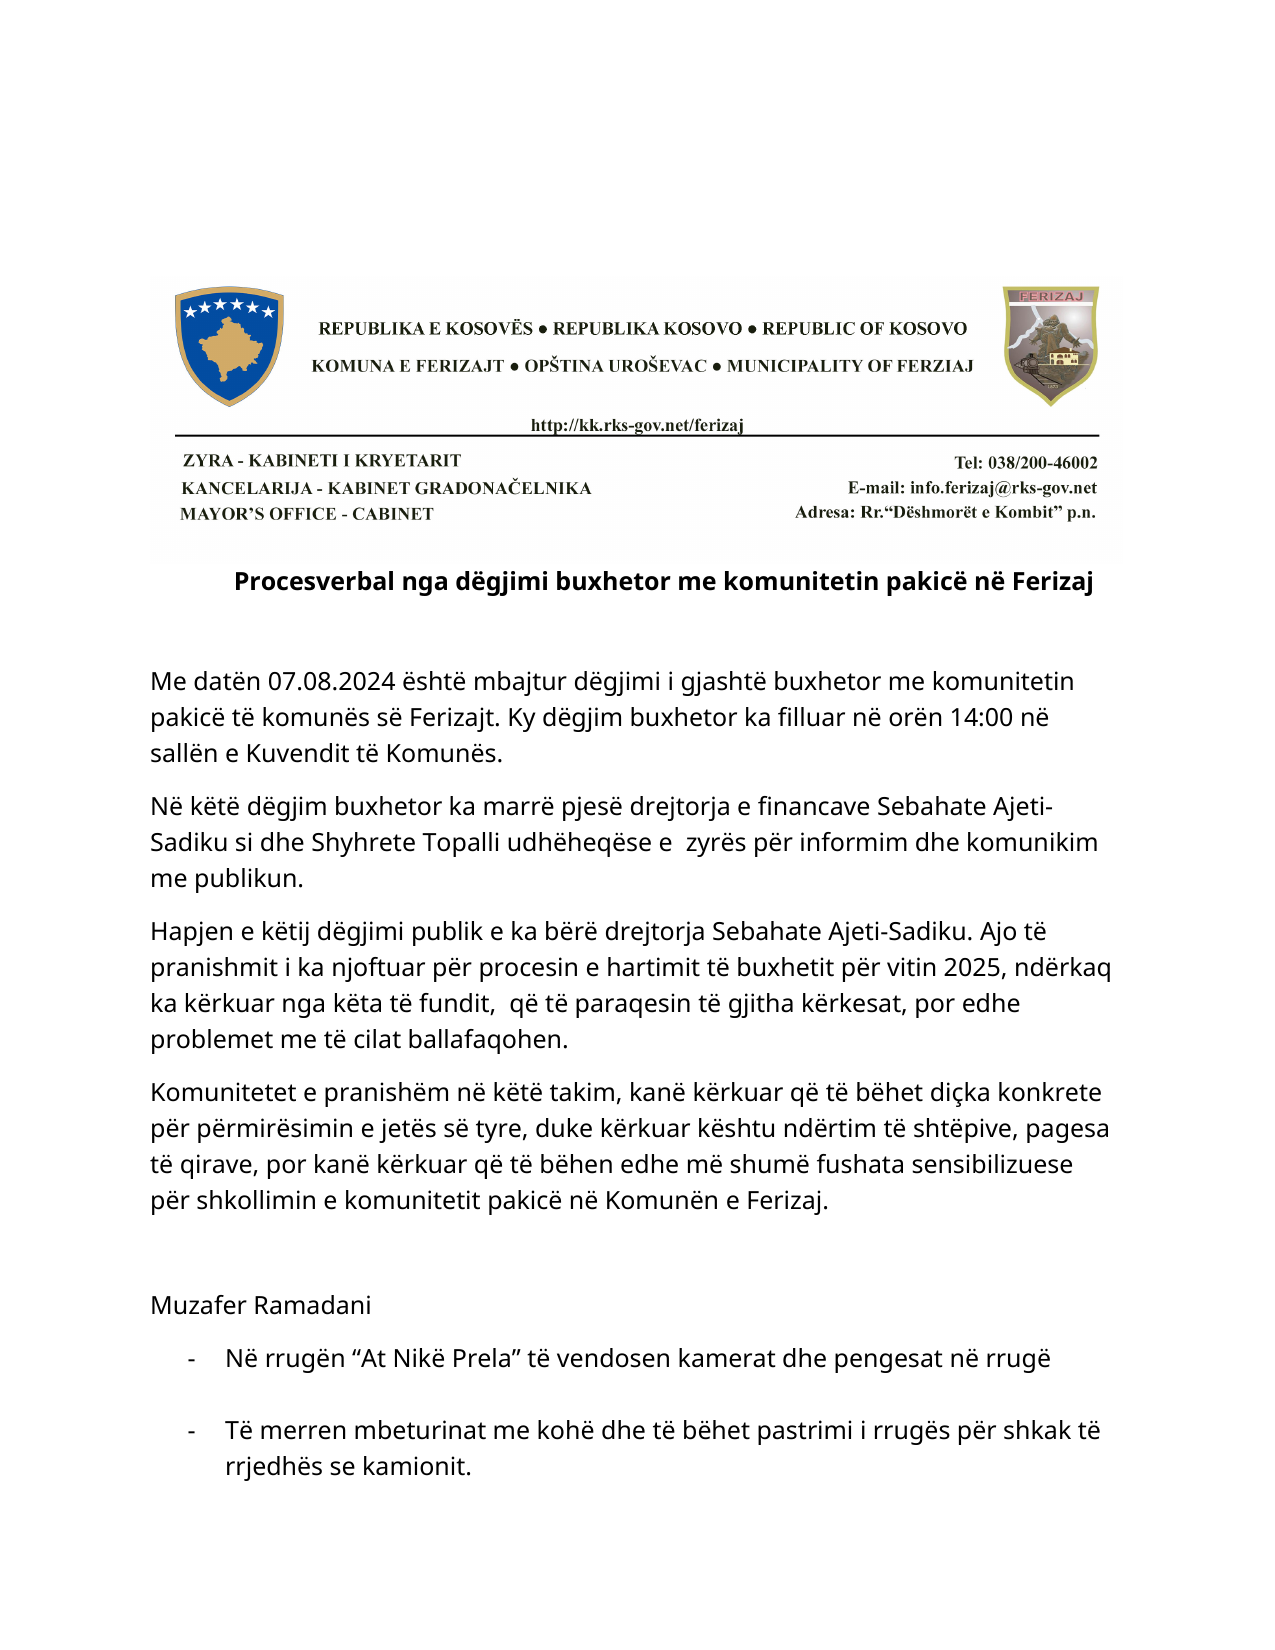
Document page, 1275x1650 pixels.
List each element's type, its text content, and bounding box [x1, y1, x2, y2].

list Në rrugën “At Nikë Prela” të vendosen kamerat dhe pengesat në rrugë [187, 1341, 1125, 1374]
text Komunitetet e pranishëm në këtë takim, kanë kërkuar që të bëhet diçka konkrete për përmirësimin e jetës së tyre, duke kërkuar kështu ndërtim të shtëpive, pagesa të qirave, por kanë kërkuar që të bëhen edhe më shumë fushata sensibilizuese për shkollimin e komunitetit pakicë në Komunën e Ferizaj. [150, 1074, 1125, 1216]
text Procesverbal nga dëgjimi buxhetor me komunitetin pakicë në Ferizaj [150, 564, 1125, 598]
picture [150, 276, 1124, 564]
text Muzafer Ramadani [150, 1288, 1125, 1322]
text Me datën 07.08.2024 është mbajtur dëgjimi i gjashtë buxhetor me komunitetin pakicë të komunës së Ferizajt. Ky dëgjim buxhetor ka filluar në orën 14:00 në sallën e Kuvendit të Komunës. [150, 664, 1125, 770]
text Hapjen e këtij dëgjimi publik e ka bërë drejtorja Sebahate Ajeti-Sadiku. Ajo të pranishmit i ka njoftuar për procesin e hartimit të buxhetit për vitin 2025, ndërkaq ka kërkuar nga këta të fundit, që të paraqesin të gjitha kërkesat, por edhe problemet me të cilat ballafaqohen. [150, 913, 1125, 1056]
text Në këtë dëgjim buxhetor ka marrë pjesë drejtorja e financave Sebahate Ajeti-Sadiku si dhe Shyhrete Topalli udhëheqëse e zyrës për informim dhe komunikim me publikun. [150, 789, 1125, 895]
list Të merren mbeturinat me kohë dhe të bëhet pastrimi i rrugës për shkak të rrjedhës se kamionit. [187, 1413, 1125, 1483]
